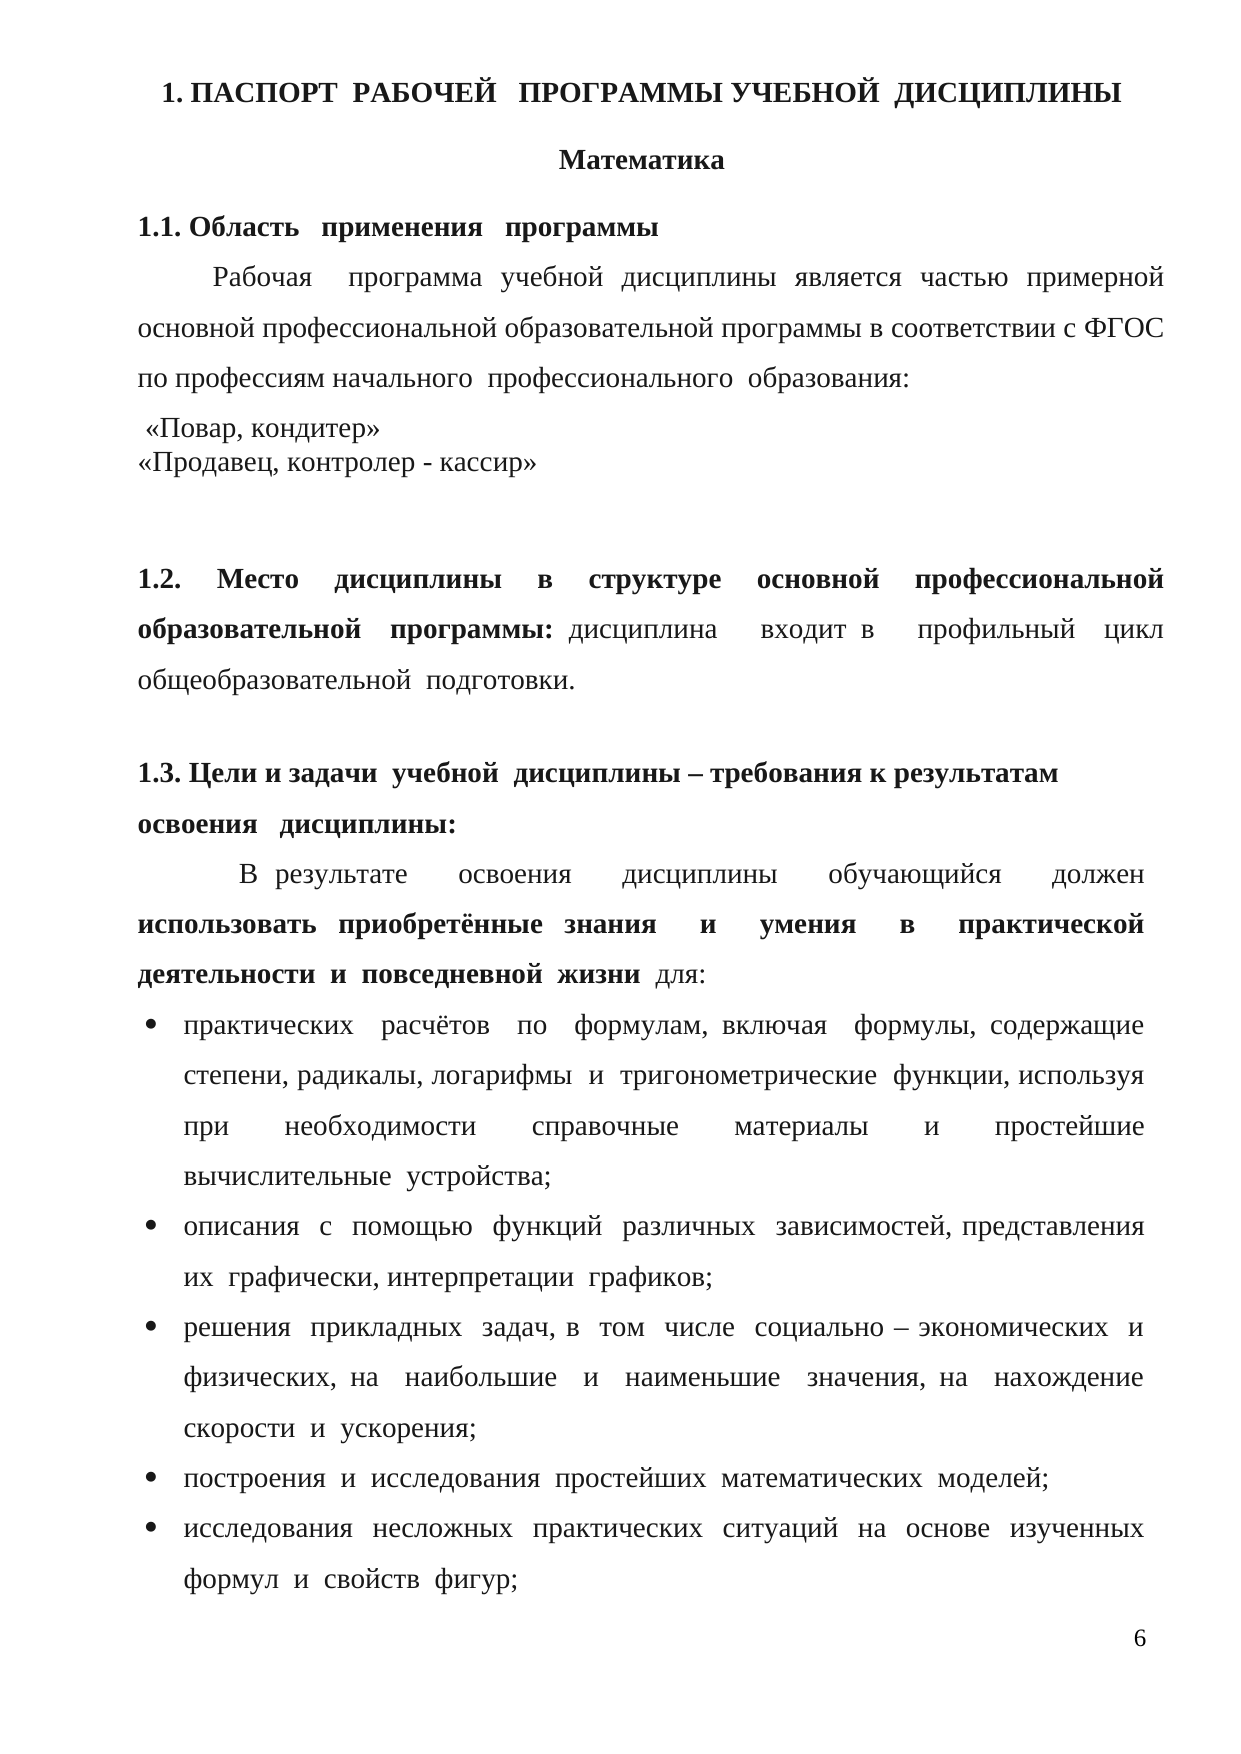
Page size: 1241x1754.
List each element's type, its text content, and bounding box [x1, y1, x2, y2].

list построения и исследования простейших математических моделей; [146, 1460, 1146, 1494]
list решения прикладных задач, в том числе социально – экономических и физических, на наибольшие и наименьшие значения, на нахождение скорости и ускорения; [146, 1309, 1146, 1443]
text Рабочая программа учебной дисциплины является частью примерной основной профессиональной образовательной программы в соответствии с ФГОС по профессиям начального профессионального образования: [137, 259, 1165, 394]
text «Продавец, контролер - кассир» [137, 444, 1146, 477]
text 1.3. Цели и задачи учебной дисциплины – требования к результатам [137, 755, 1146, 789]
list исследования несложных практических ситуаций на основе изученных формул и свойств фигур; [146, 1511, 1146, 1594]
text В результате освоения дисциплины обучающийся должен использовать приобретённые знания и умения в практической деятельности и повседневной жизни для: [137, 856, 1146, 990]
list практических расчётов по формулам, включая формулы, содержащие степени, радикалы, логарифмы и тригонометрические функции, используя при необходимости справочные материалы и простейшие вычислительные устройства; [146, 1007, 1146, 1192]
text 1.2. Место дисциплины в структуре основной профессиональной образовательной программы: дисциплина входит в профильный цикл общеобразовательной подготовки. [137, 561, 1165, 696]
text 1. паспорт рабочей ПРОГРАММЫ УЧЕБНОЙ ДИСЦИПЛИНЫ [137, 75, 1146, 108]
text 1.1. Область применения программы [137, 209, 1165, 243]
text «Повар, кондитер» [137, 410, 1146, 444]
list описания с помощью функций различных зависимостей, представления их графически, интерпретации графиков; [146, 1208, 1146, 1292]
text освоения дисциплины: [137, 806, 1146, 839]
text Математика [137, 142, 1146, 176]
